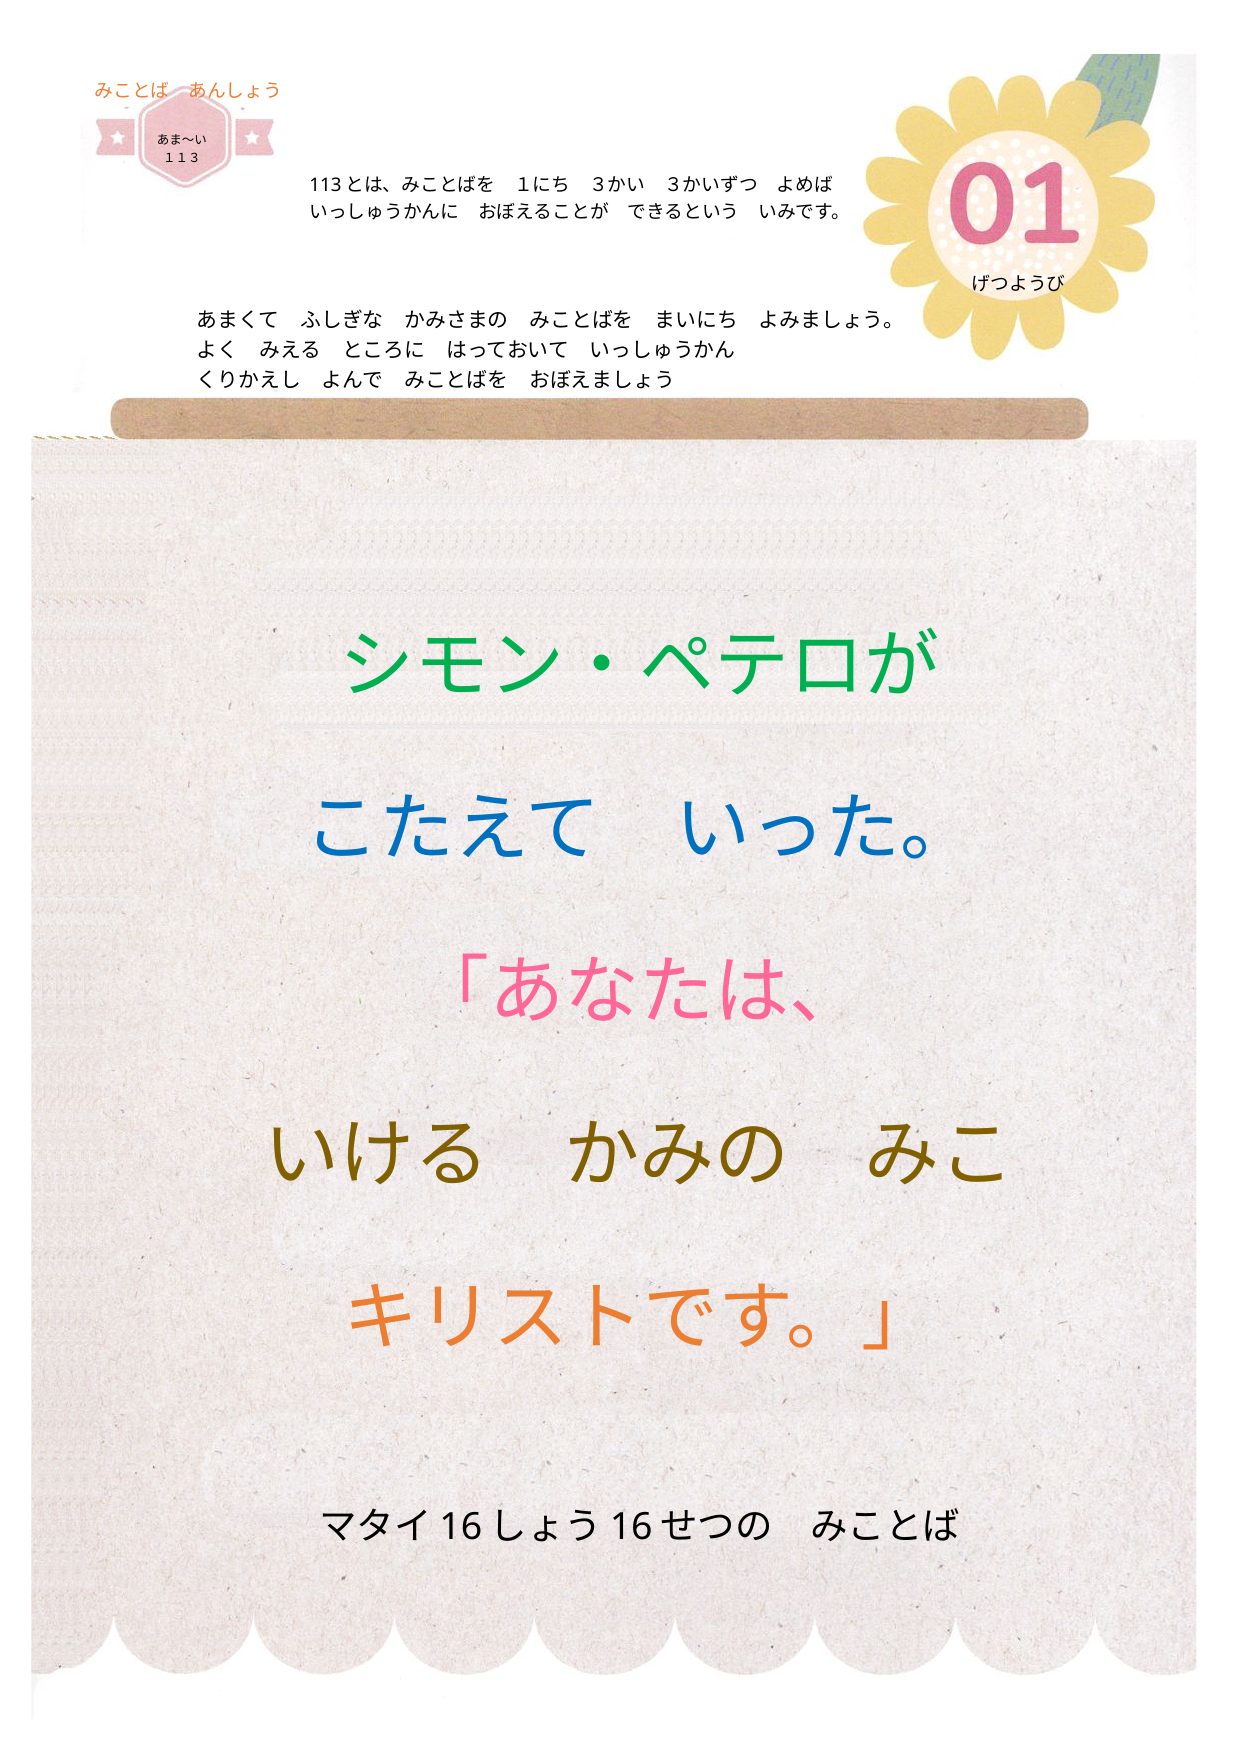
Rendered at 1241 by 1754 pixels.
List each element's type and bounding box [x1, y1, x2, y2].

picture [31, 54, 1197, 1734]
